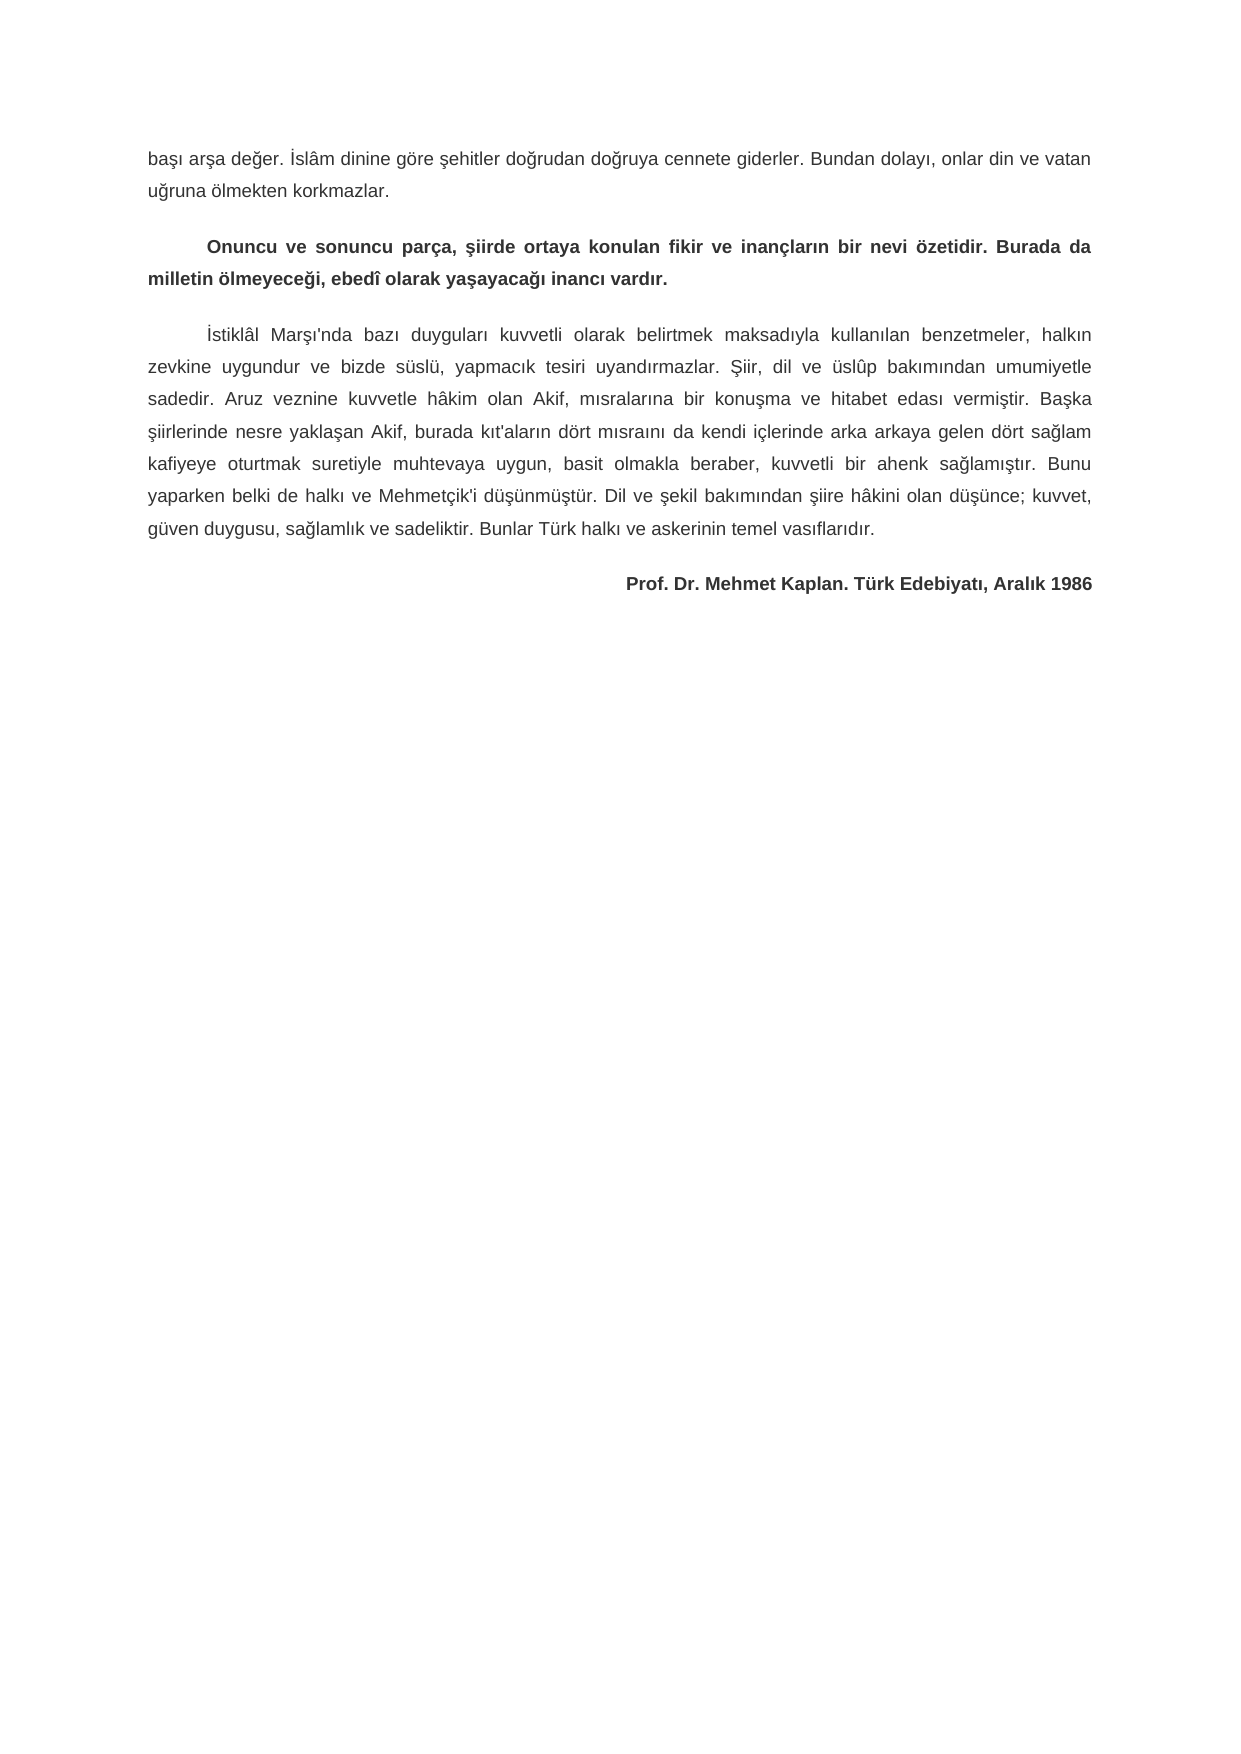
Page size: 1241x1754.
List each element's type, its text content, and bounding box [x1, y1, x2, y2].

text Prof. Dr. Mehmet Kaplan. Türk Edebiyatı, Aralık 1986 [148, 573, 1093, 595]
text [148, 148, 1093, 201]
text İstiklâl Marşı'nda bazı duyguları kuvvetli olarak belirtmek maksadıyla kullanılan benzetmeler, halkın zevkine uygundur ve bizde süslü, yapmacık tesiri uyandırmazlar. Şiir, dil ve üslûp bakımından umumiyetle sadedir. Aruz veznine kuvvetle hâkim olan Akif, mısralarına bir konuşma ve hitabet edası vermiştir. Başka şiirlerinde nesre yaklaşan Akif, burada kıt'aların dört mısraını da kendi içlerinde arka arkaya gelen dört sağlam kafiyeye oturtmak suretiyle muhtevaya uygun, basit olmakla beraber, kuvvetli bir ahenk sağlamıştır. Bunu yaparken belki de halkı ve Mehmetçik'i düşünmüştür. Dil ve şekil bakımından şiire hâkini olan düşünce; kuvvet, güven duygusu, sağlamlık ve sadeliktir. Bunlar Türk halkı ve askerinin temel vasıflarıdır. [148, 324, 1093, 539]
text Onuncu ve sonuncu parça, şiirde ortaya konulan fikir ve inançların bir nevi özetidir. Burada da milletin ölmeyeceği, ebedî olarak yaşayacağı inancı vardır. [148, 236, 1093, 289]
